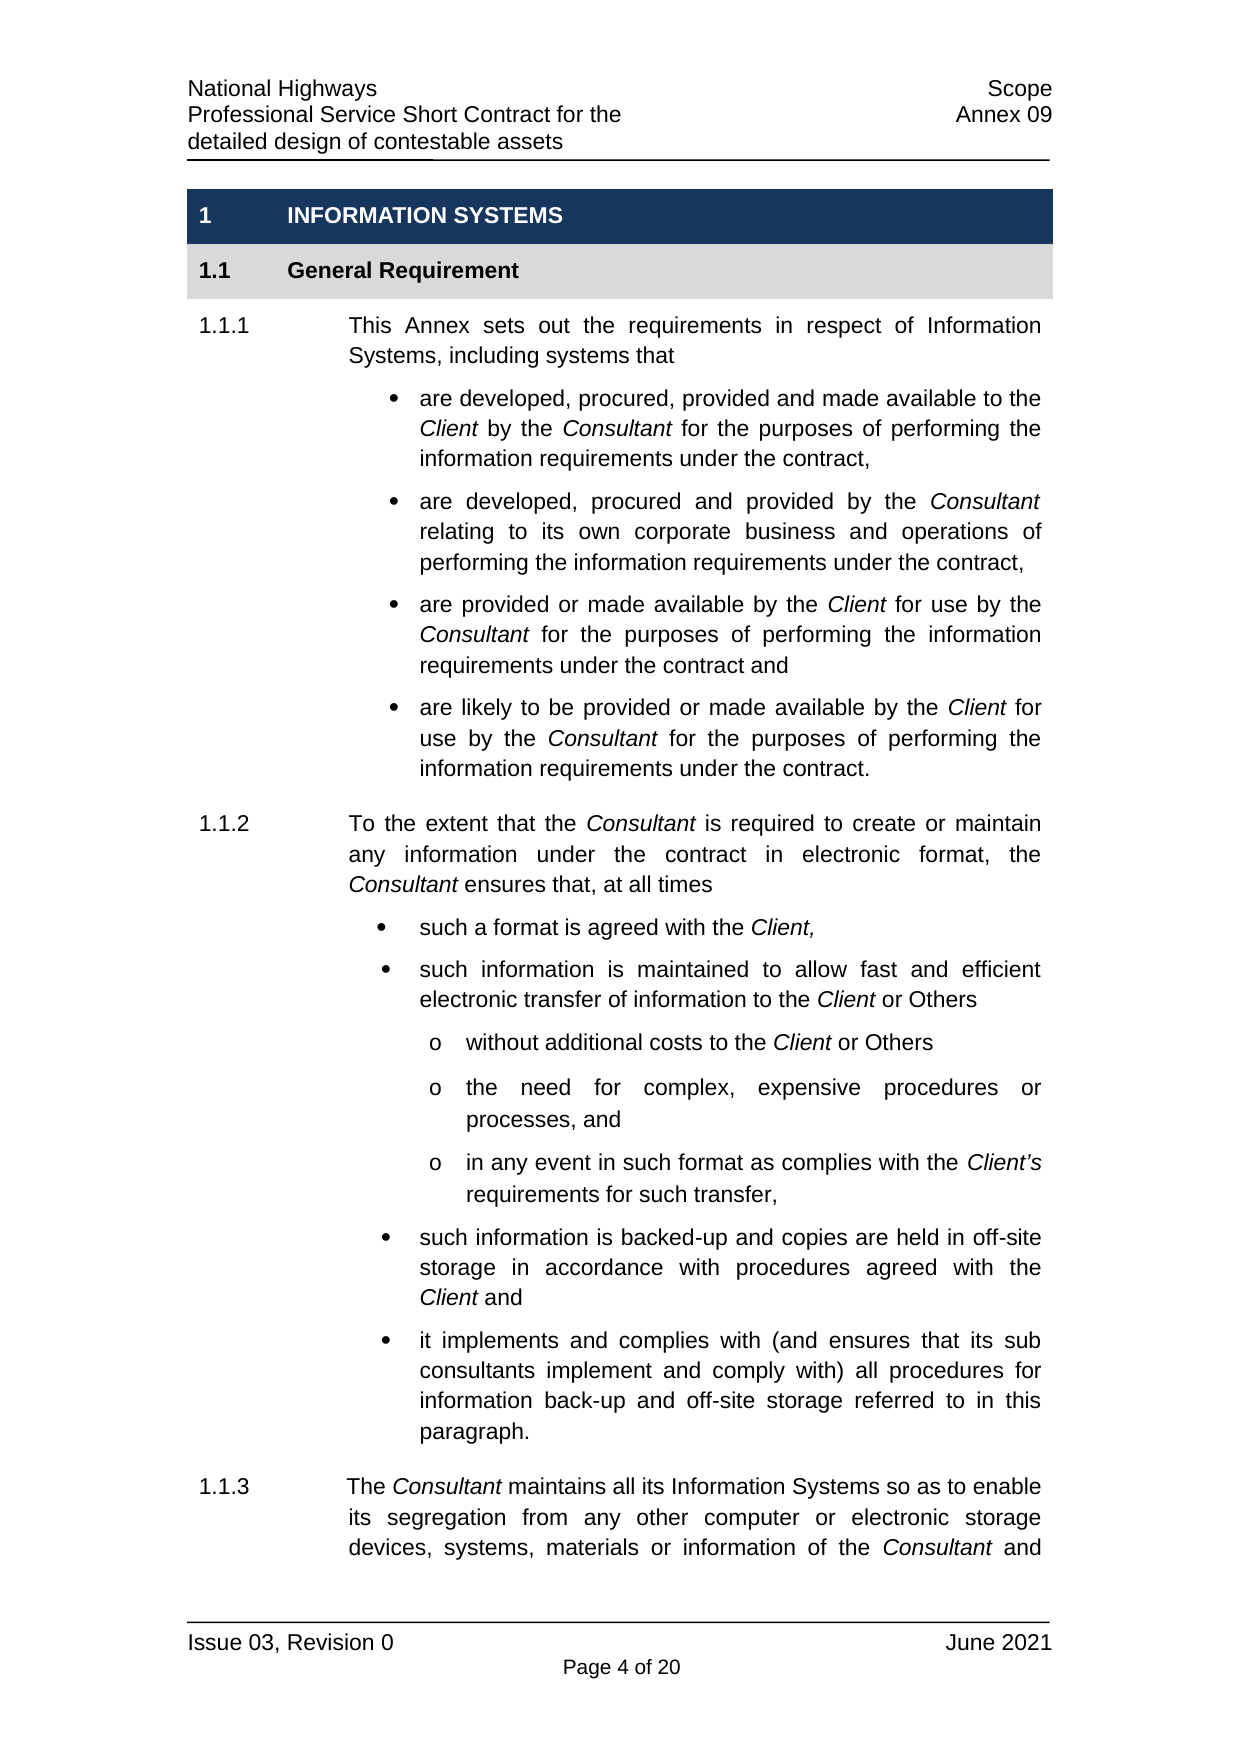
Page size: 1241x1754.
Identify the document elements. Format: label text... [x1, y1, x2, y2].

table_cell 1.1.1 [187, 300, 335, 798]
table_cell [335, 1461, 1053, 1560]
table_cell This Annex sets out the requirements in respect of Information Systems, including systems that are developed, procured, provided and made available to the Client by the Consultant for the purposes of performing the information requirements under the contract, are developed, procured and provided by the Consultant relating to its own corporate business and operations of performing the information requirements under the contract, are provided or made available by the Client for use by the Consultant for the purposes of performing the information requirements under the contract and are likely to be provided or made available by the Client for use by the Consultant for the purposes of performing the information requirements under the contract. [335, 300, 1053, 798]
table_cell To the extent that the Consultant is required to create or maintain any information under the contract in electronic format, the Consultant ensures that, at all times such a format is agreed with the Client, such information is maintained to allow fast and efficient electronic transfer of information to the Client or Others without additional costs to the Client or Others the need for complex, expensive procedures or processes, and in any event in such format as complies with the Client’s requirements for such transfer, such information is backed-up and copies are held in off-site storage in accordance with procedures agreed with the Client and it implements and complies with (and ensures that its sub consultants implement and comply with) all procedures for information back-up and off-site storage referred to in this paragraph. [335, 798, 1053, 1461]
table_cell 1.1.2 [187, 798, 335, 1461]
table_header Information systems [187, 189, 1053, 244]
table_cell General Requirement [187, 244, 1053, 299]
table_cell 1.1.3 [187, 1461, 335, 1560]
